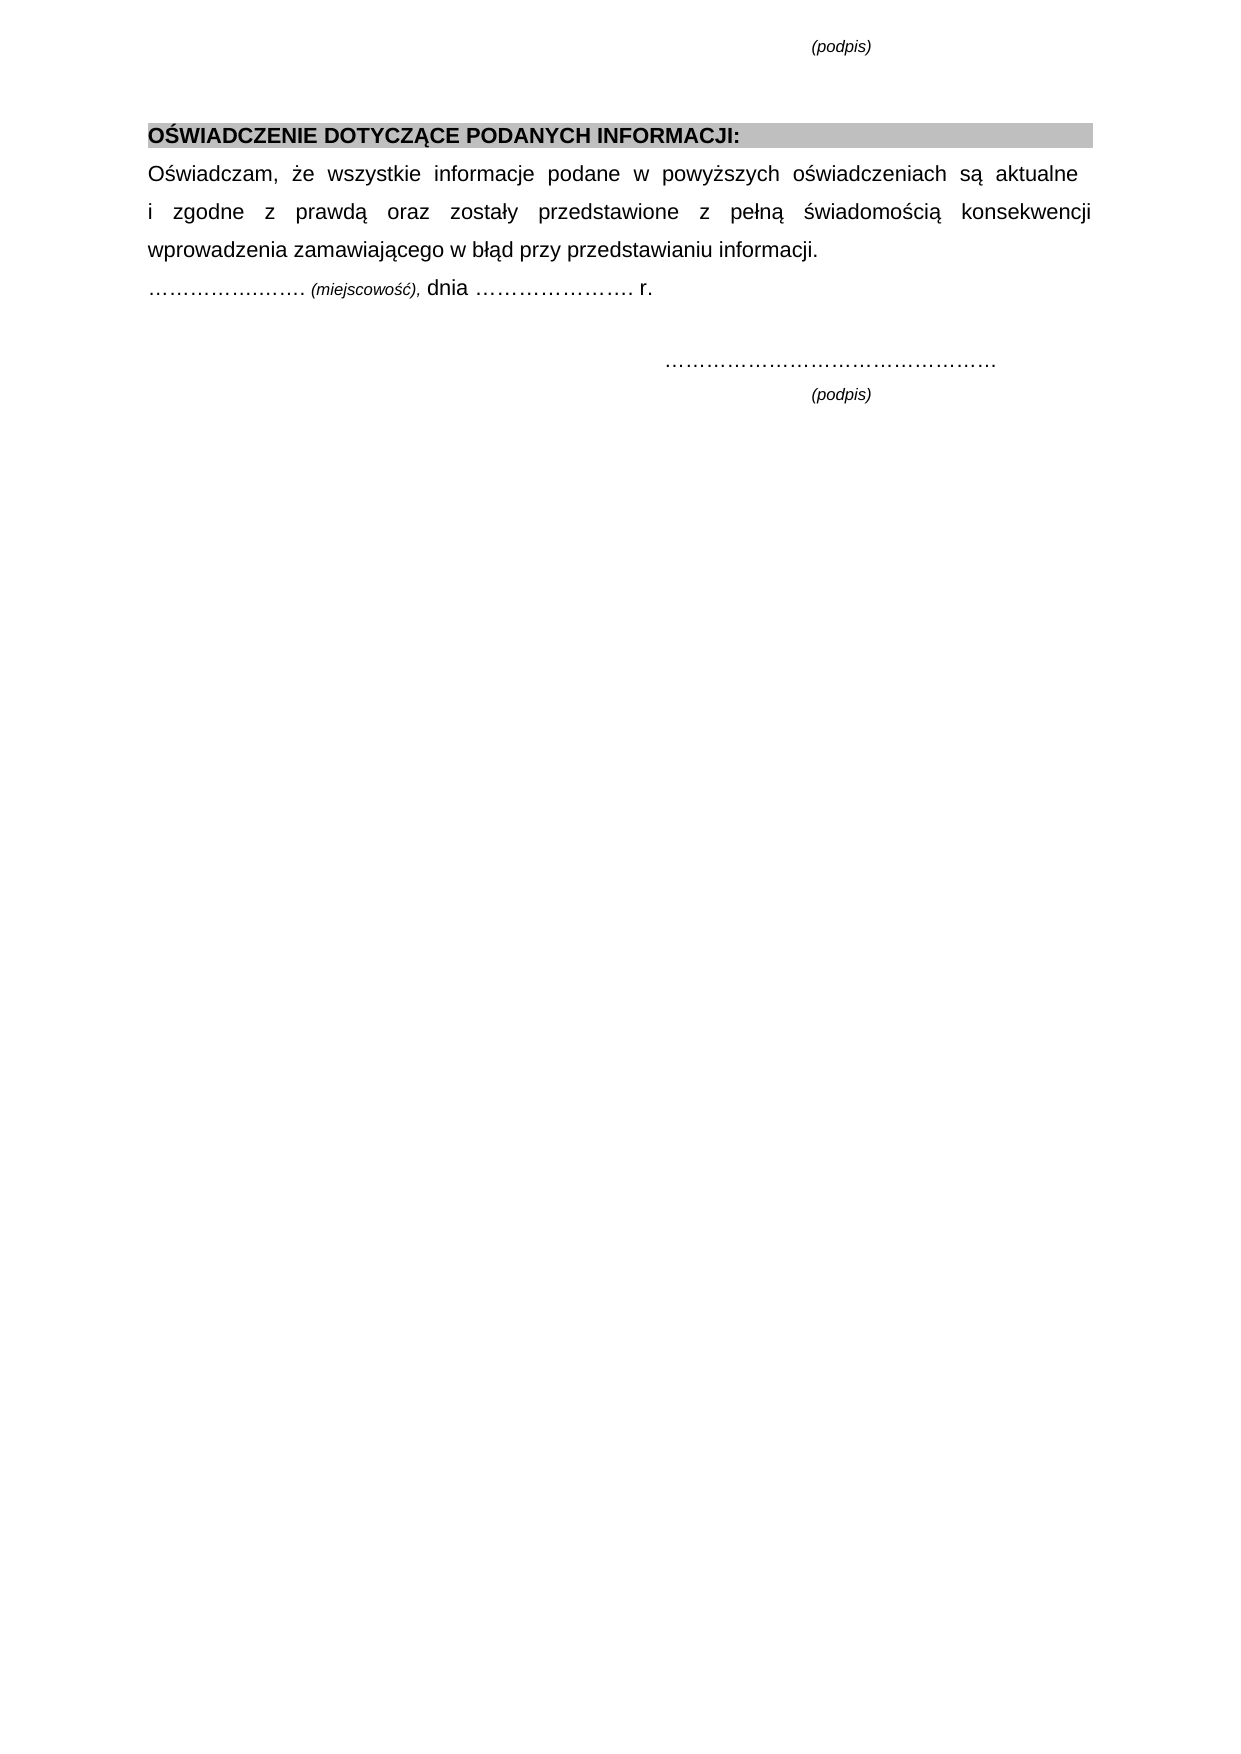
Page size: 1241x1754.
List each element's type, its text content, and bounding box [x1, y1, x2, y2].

text (podpis) [738, 37, 1093, 56]
text Oświadczam, że wszystkie informacje podane w powyższych oświadczeniach są aktualne i zgodne z prawdą oraz zostały przedstawione z pełną świadomością konsekwencji wprowadzenia zamawiającego w błąd przy przedstawianiu informacji. [148, 161, 1093, 262]
text OŚWIADCZENIE DOTYCZĄCE PODANYCH INFORMACJI: [148, 123, 1093, 148]
text (podpis) [738, 384, 1093, 403]
text …………….……. (miejscowość), dnia …………………. r. [148, 274, 1093, 300]
text ………………………………………… [148, 348, 1093, 372]
